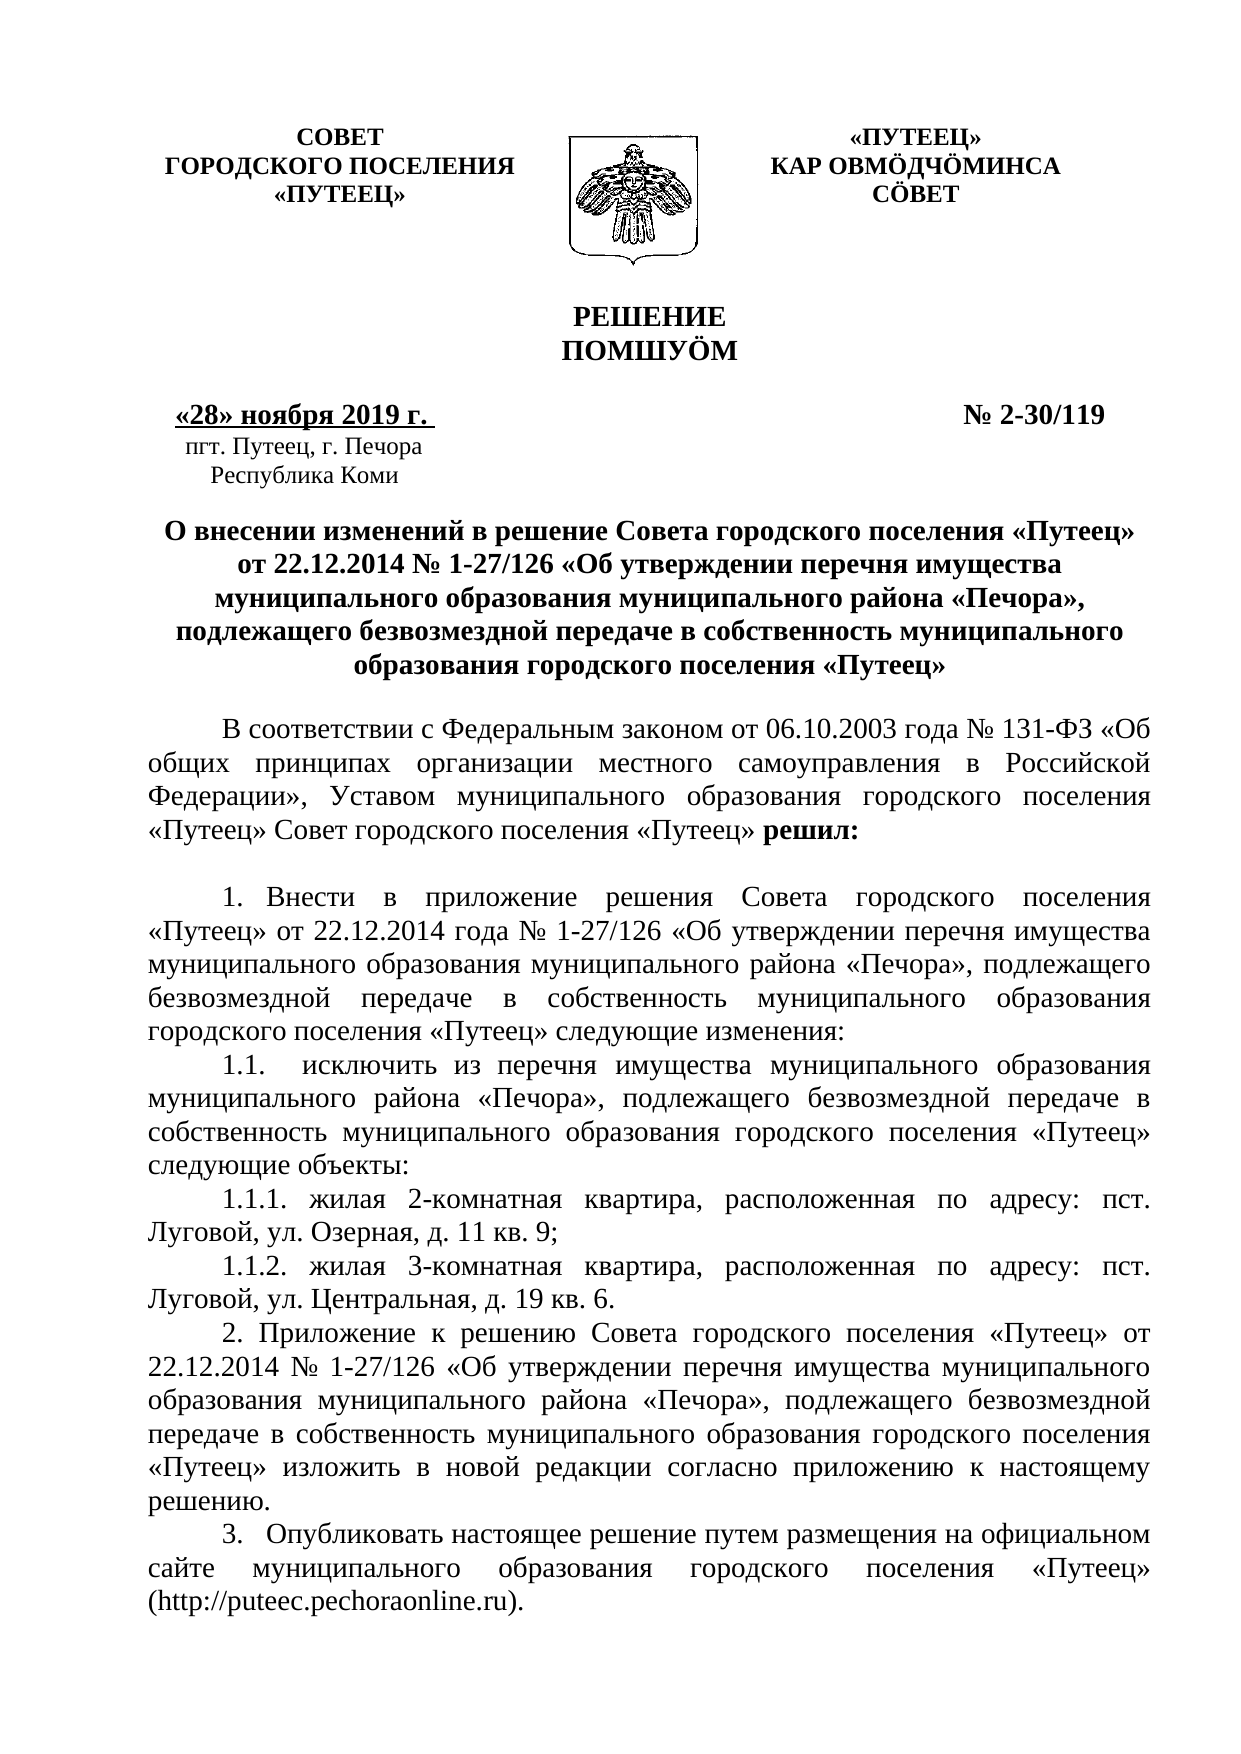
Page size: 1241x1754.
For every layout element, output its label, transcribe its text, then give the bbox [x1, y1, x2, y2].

table_header «ПУТЕЕЦ» КАР ОВМÖДЧÖМИНСА СÖВЕТ [724, 122, 1107, 299]
text «28» ноября 2019 г. № 2-30/119 [148, 397, 1152, 431]
text О внесении изменений в решение Совета городского поселения «Путеец» от 22.12.2014 № 1-27/126 «Об утверждении перечня имущества муниципального образования муниципального района «Печора», подлежащего безвозмездной передаче в собственность муниципального образования городского поселения «Путеец» [148, 513, 1152, 680]
picture [559, 122, 711, 274]
list 1.1. исключить из перечня имущества муниципального образования муниципального района «Печора», подлежащего безвозмездной передаче в собственность муниципального образования городского поселения «Путеец» следующие объекты: [148, 1047, 1152, 1181]
list Опубликовать настоящее решение путем размещения на официальном сайте муниципального образования городского поселения «Путеец» (http://puteec.pechoraonline.ru). [148, 1516, 1152, 1617]
list 1.1.1. жилая 2-комнатная квартира, расположенная по адресу: пст. Луговой, ул. Озерная, д. 11 кв. 9; [148, 1181, 1152, 1248]
text РЕШЕНИЕ [148, 299, 1152, 333]
text Республика Коми [148, 460, 1152, 488]
table_header [546, 122, 723, 299]
table_header СОВЕТ ГОРОДСКОГО ПОСЕЛЕНИЯ «ПУТЕЕЦ» [133, 122, 546, 299]
text В соответствии с Федеральным законом от 06.10.2003 года № 131-ФЗ «Об общих принципах организации местного самоуправления в Российской Федерации», Уставом муниципального образования городского поселения «Путеец» Совет городского поселения «Путеец» решил: [148, 711, 1152, 846]
list 1.1.2. жилая 3-комнатная квартира, расположенная по адресу: пст. Луговой, ул. Центральная, д. 19 кв. 6. [148, 1248, 1152, 1315]
text пгт. Путеец, г. Печора [148, 431, 1152, 460]
text 2. Приложение к решению Совета городского поселения «Путеец» от 22.12.2014 № 1-27/126 «Об утверждении перечня имущества муниципального образования муниципального района «Печора», подлежащего безвозмездной передаче в собственность муниципального образования городского поселения «Путеец» изложить в новой редакции согласно приложению к настоящему решению. [148, 1315, 1152, 1516]
list Внести в приложение решения Совета городского поселения «Путеец» от 22.12.2014 года № 1-27/126 «Об утверждении перечня имущества муниципального образования муниципального района «Печора», подлежащего безвозмездной передаче в собственность муниципального образования городского поселения «Путеец» следующие изменения: [148, 879, 1152, 1047]
text ПОМШУÖМ [148, 333, 1152, 366]
